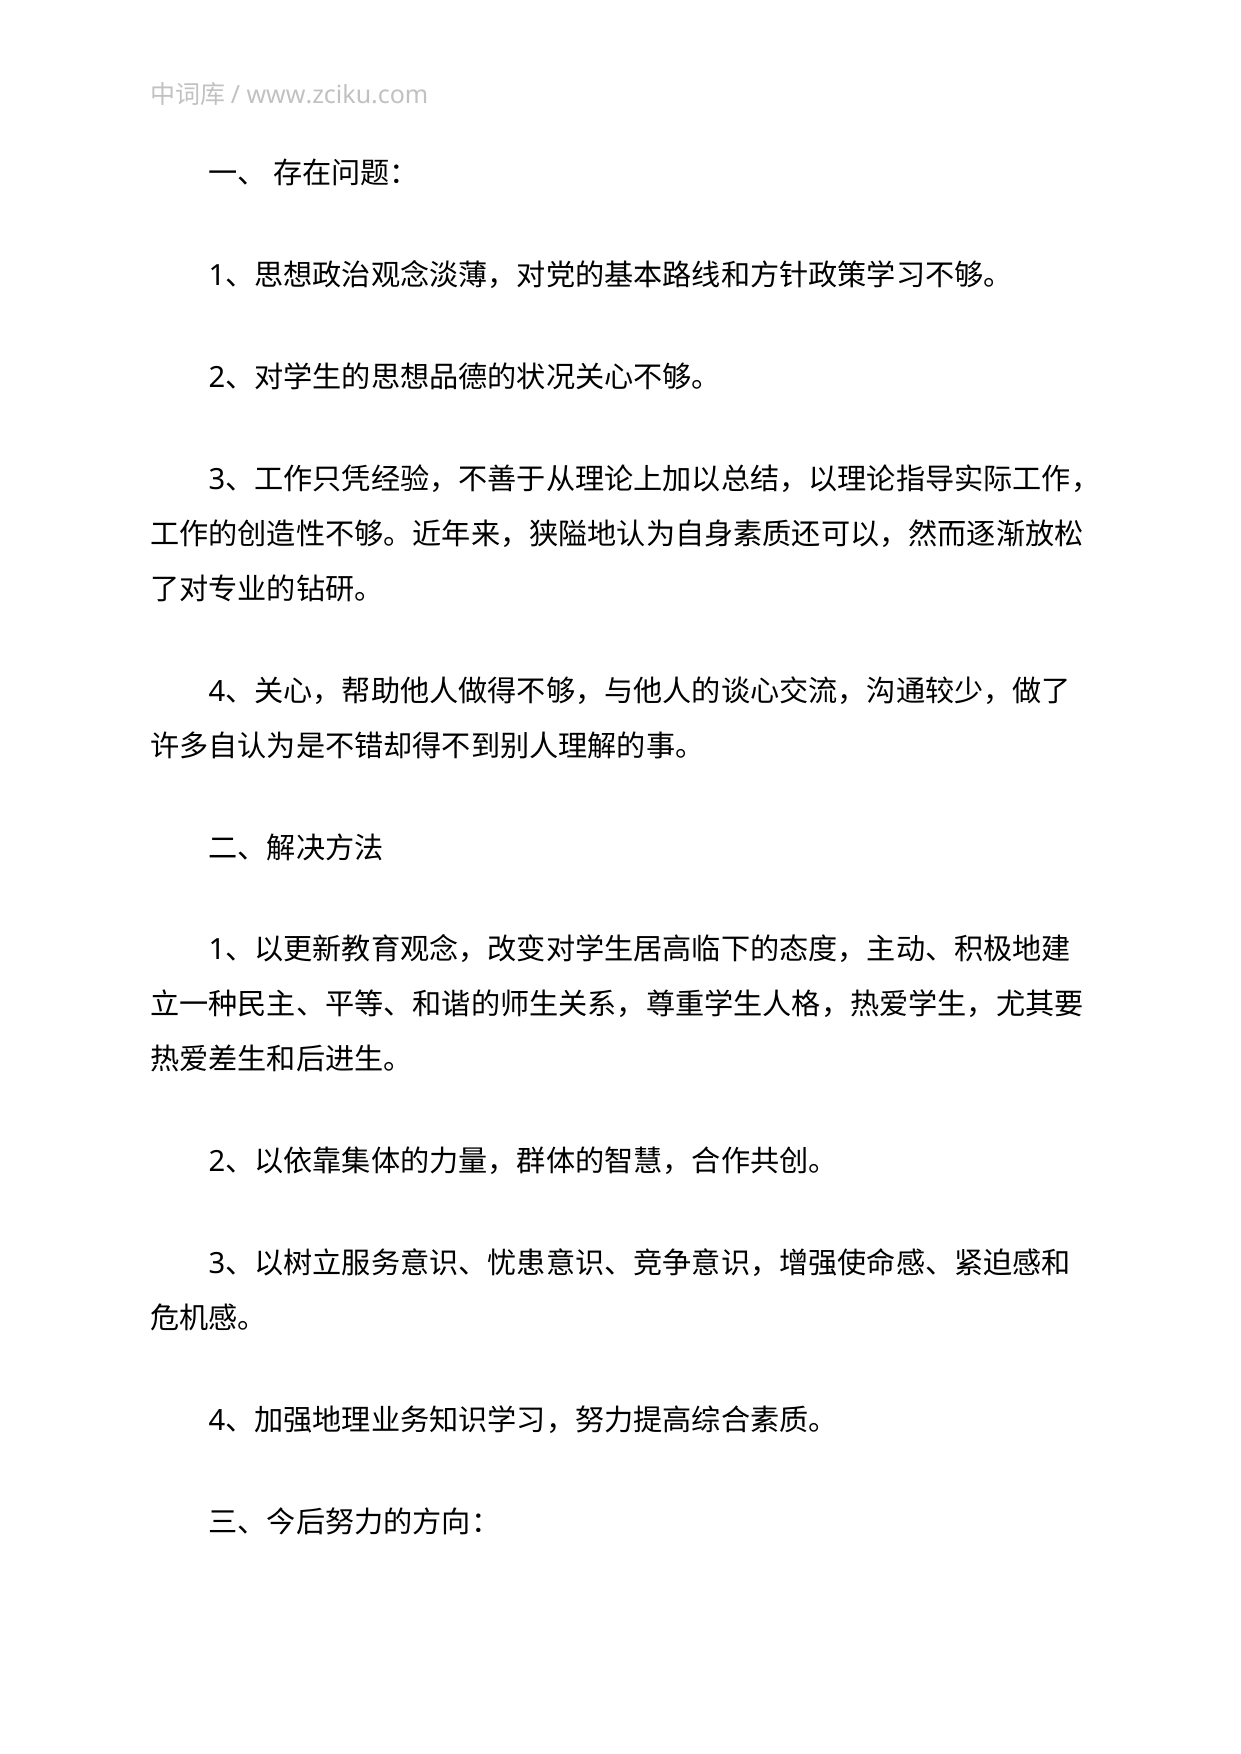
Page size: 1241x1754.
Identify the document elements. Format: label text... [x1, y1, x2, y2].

text 3、以树立服务意识、忧患意识、竞争意识，增强使命感、紧迫感和危机感。 [150, 1239, 1090, 1337]
text 2、对学生的思想品德的状况关心不够。 [150, 354, 1090, 396]
text 4、关心，帮助他人做得不够，与他人的谈心交流，沟通较少，做了许多自认为是不错却得不到别人理解的事。 [150, 667, 1090, 765]
text 4、加强地理业务知识学习，努力提高综合素质。 [150, 1396, 1090, 1439]
text 3、工作只凭经验，不善于从理论上加以总结，以理论指导实际工作，工作的创造性不够。近年来，狭隘地认为自身素质还可以，然而逐渐放松了对专业的钻研。 [150, 456, 1090, 608]
text 2、以依靠集体的力量，群体的智慧，合作共创。 [150, 1138, 1090, 1180]
text 1、以更新教育观念，改变对学生居高临下的态度，主动、积极地建立一种民主、平等、和谐的师生关系，尊重学生人格，热爱学生，尤其要热爱差生和后进生。 [150, 926, 1090, 1078]
text 三、今后努力的方向： [150, 1498, 1090, 1541]
text 一、 存在问题： [150, 150, 1090, 192]
text 1、思想政治观念淡薄，对党的基本路线和方针政策学习不够。 [150, 252, 1090, 294]
text 二、解决方法 [150, 824, 1090, 866]
